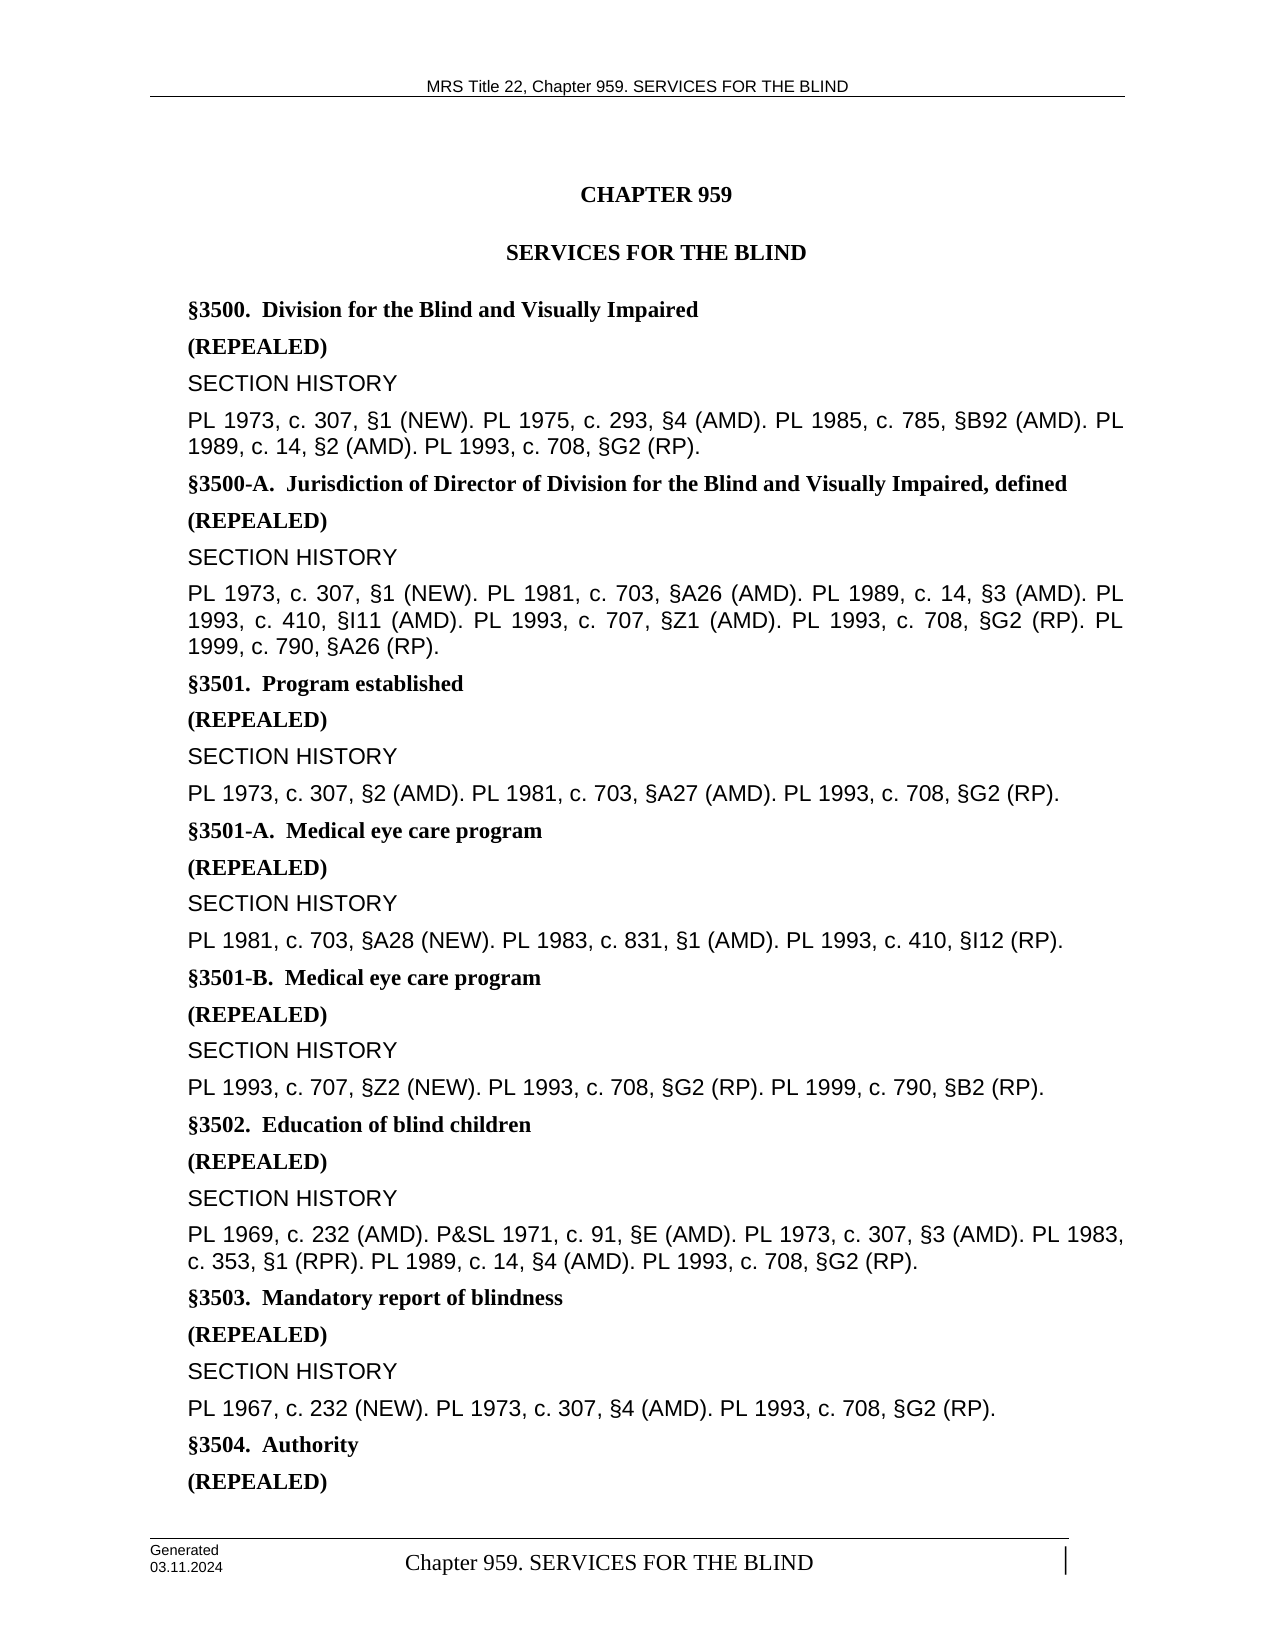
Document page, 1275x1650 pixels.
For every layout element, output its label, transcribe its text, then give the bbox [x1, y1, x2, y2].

text (REPEALED) [187, 507, 1125, 533]
text PL 1967, c. 232 (NEW). PL 1973, c. 307, §4 (AMD). PL 1993, c. 708, §G2 (RP). [187, 1395, 1125, 1421]
text §3501. Program established [187, 670, 1125, 696]
text SECTION HISTORY [187, 1358, 1125, 1384]
text PL 1993, c. 707, §Z2 (NEW). PL 1993, c. 708, §G2 (RP). PL 1999, c. 790, §B2 (RP). [187, 1074, 1125, 1101]
text (REPEALED) [187, 333, 1125, 359]
text (REPEALED) [187, 706, 1125, 733]
text SECTION HISTORY [187, 890, 1125, 917]
text SECTION HISTORY [187, 370, 1125, 396]
text §3502. Education of blind children [187, 1111, 1125, 1137]
text (REPEALED) [187, 853, 1125, 880]
text PL 1973, c. 307, §1 (NEW). PL 1981, c. 703, §A26 (AMD). PL 1989, c. 14, §3 (AMD). PL 1993, c. 410, §I11 (AMD). PL 1993, c. 707, §Z1 (AMD). PL 1993, c. 708, §G2 (RP). PL 1999, c. 790, §A26 (RP). [187, 580, 1125, 659]
text PL 1973, c. 307, §2 (AMD). PL 1981, c. 703, §A27 (AMD). PL 1993, c. 708, §G2 (RP). [187, 780, 1125, 806]
text SECTION HISTORY [187, 543, 1125, 570]
text SECTION HISTORY [187, 1184, 1125, 1211]
text §3501-B. Medical eye care program [187, 964, 1125, 990]
text SECTION HISTORY [187, 743, 1125, 769]
text §3501-A. Medical eye care program [187, 817, 1125, 843]
text §3503. Mandatory report of blindness [187, 1284, 1125, 1311]
text §3500. Division for the Blind and Visually Impaired [187, 296, 1125, 323]
text (REPEALED) [187, 1001, 1125, 1027]
text (REPEALED) [187, 1148, 1125, 1174]
text §3504. Authority [187, 1431, 1125, 1458]
text (REPEALED) [187, 1468, 1125, 1494]
text (REPEALED) [187, 1321, 1125, 1347]
text PL 1973, c. 307, §1 (NEW). PL 1975, c. 293, §4 (AMD). PL 1985, c. 785, §B92 (AMD). PL 1989, c. 14, §2 (AMD). PL 1993, c. 708, §G2 (RP). [187, 407, 1125, 459]
text SECTION HISTORY [187, 1037, 1125, 1064]
text SERVICES FOR THE BLIND [187, 239, 1125, 265]
text CHAPTER 959 [187, 181, 1125, 208]
text §3500-A. Jurisdiction of Director of Division for the Blind and Visually Impaired, defined [187, 470, 1125, 496]
text PL 1969, c. 232 (AMD). P&SL 1971, c. 91, §E (AMD). PL 1973, c. 307, §3 (AMD). PL 1983, c. 353, §1 (RPR). PL 1989, c. 14, §4 (AMD). PL 1993, c. 708, §G2 (RP). [187, 1221, 1125, 1274]
text PL 1981, c. 703, §A28 (NEW). PL 1983, c. 831, §1 (AMD). PL 1993, c. 410, §I12 (RP). [187, 927, 1125, 953]
